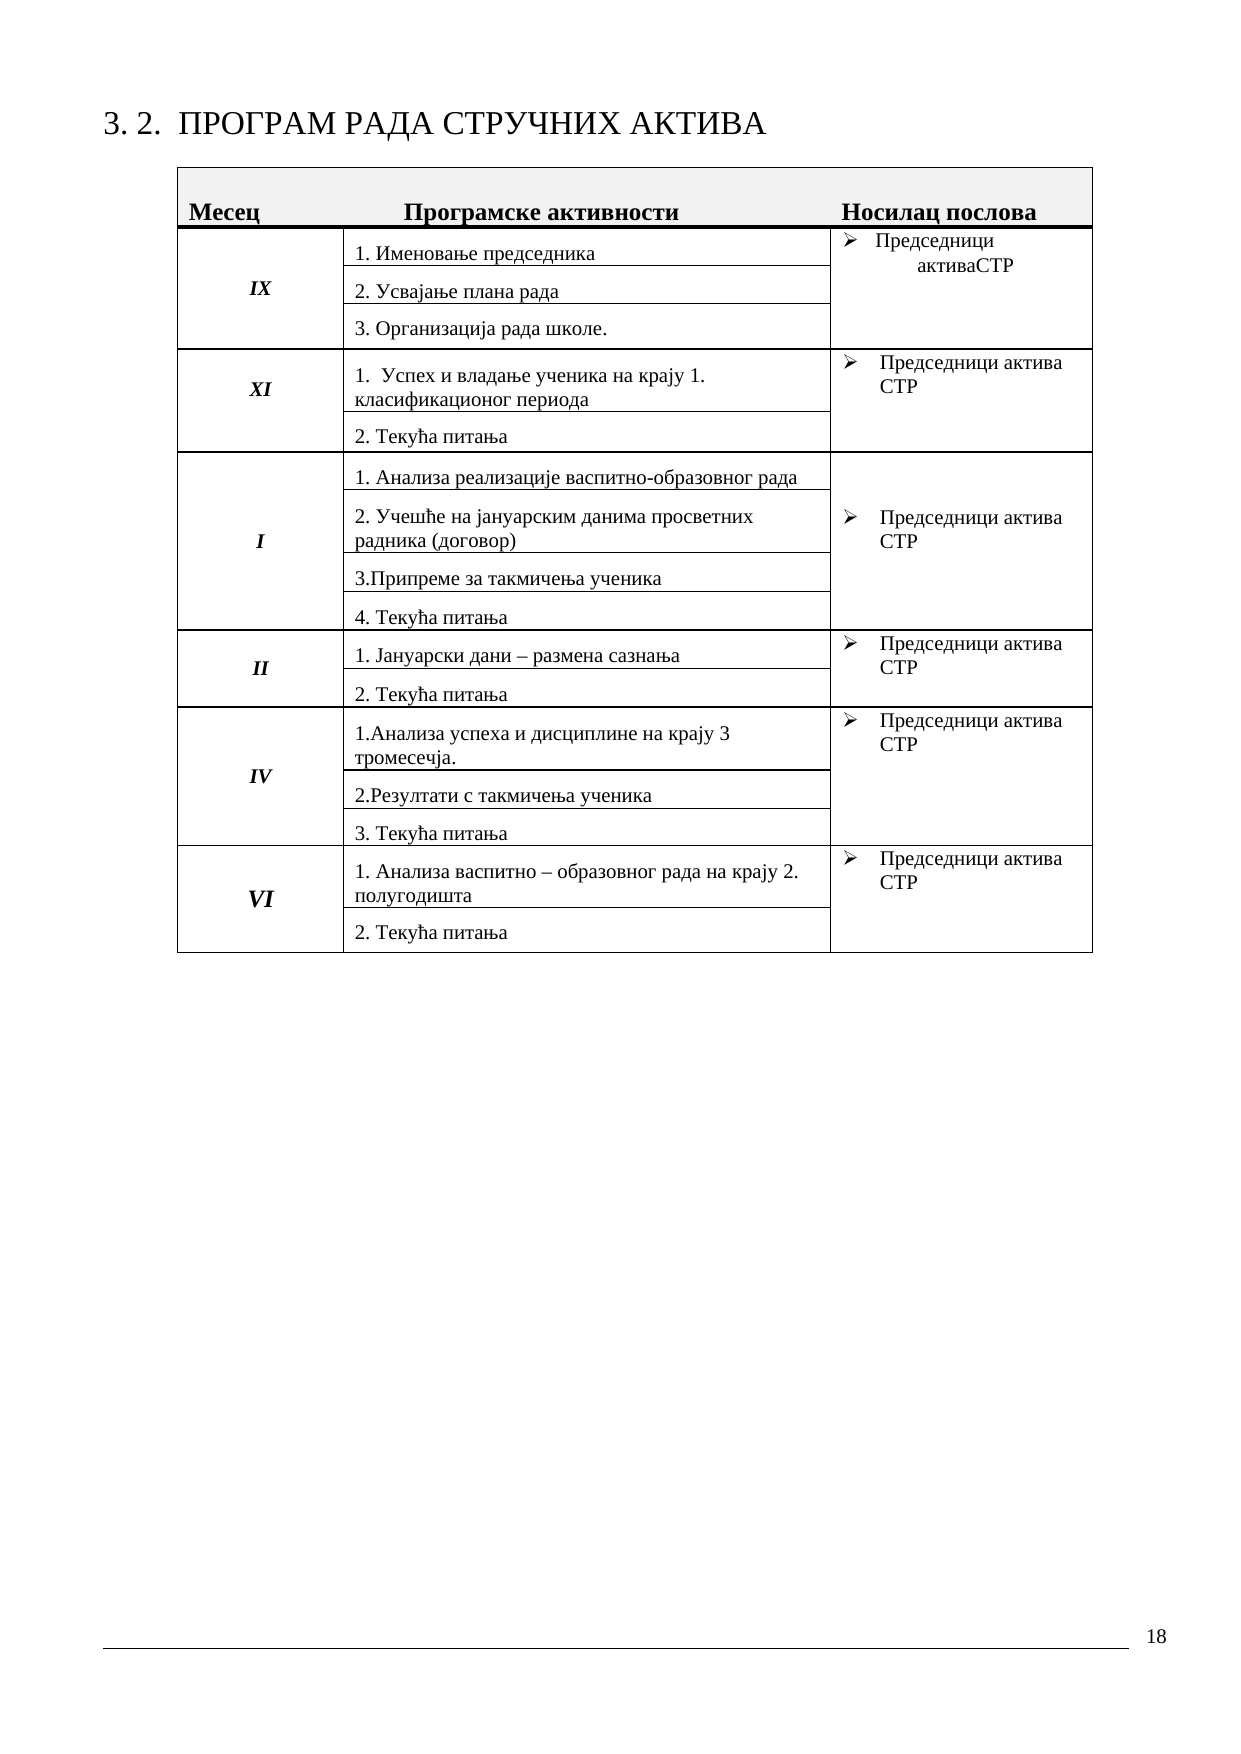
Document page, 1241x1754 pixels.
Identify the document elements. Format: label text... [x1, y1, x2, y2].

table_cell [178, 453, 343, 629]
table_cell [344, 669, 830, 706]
subtitle 3. 2. ПРОГРАМ РАДА СТРУЧНИХ АКТИВА [103, 103, 1166, 142]
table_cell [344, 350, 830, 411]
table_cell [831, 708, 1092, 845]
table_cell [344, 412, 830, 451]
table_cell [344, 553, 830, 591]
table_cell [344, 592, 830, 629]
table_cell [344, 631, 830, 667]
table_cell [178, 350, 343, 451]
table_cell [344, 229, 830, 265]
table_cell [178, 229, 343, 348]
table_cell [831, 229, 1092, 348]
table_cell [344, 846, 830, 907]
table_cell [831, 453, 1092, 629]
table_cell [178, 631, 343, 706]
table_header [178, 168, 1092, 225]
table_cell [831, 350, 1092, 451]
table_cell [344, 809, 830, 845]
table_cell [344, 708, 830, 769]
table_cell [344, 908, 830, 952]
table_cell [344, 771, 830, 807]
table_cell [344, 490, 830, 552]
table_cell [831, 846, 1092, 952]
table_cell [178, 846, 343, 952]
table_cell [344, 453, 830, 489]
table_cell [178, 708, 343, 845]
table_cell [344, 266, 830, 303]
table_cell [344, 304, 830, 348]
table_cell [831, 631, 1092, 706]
